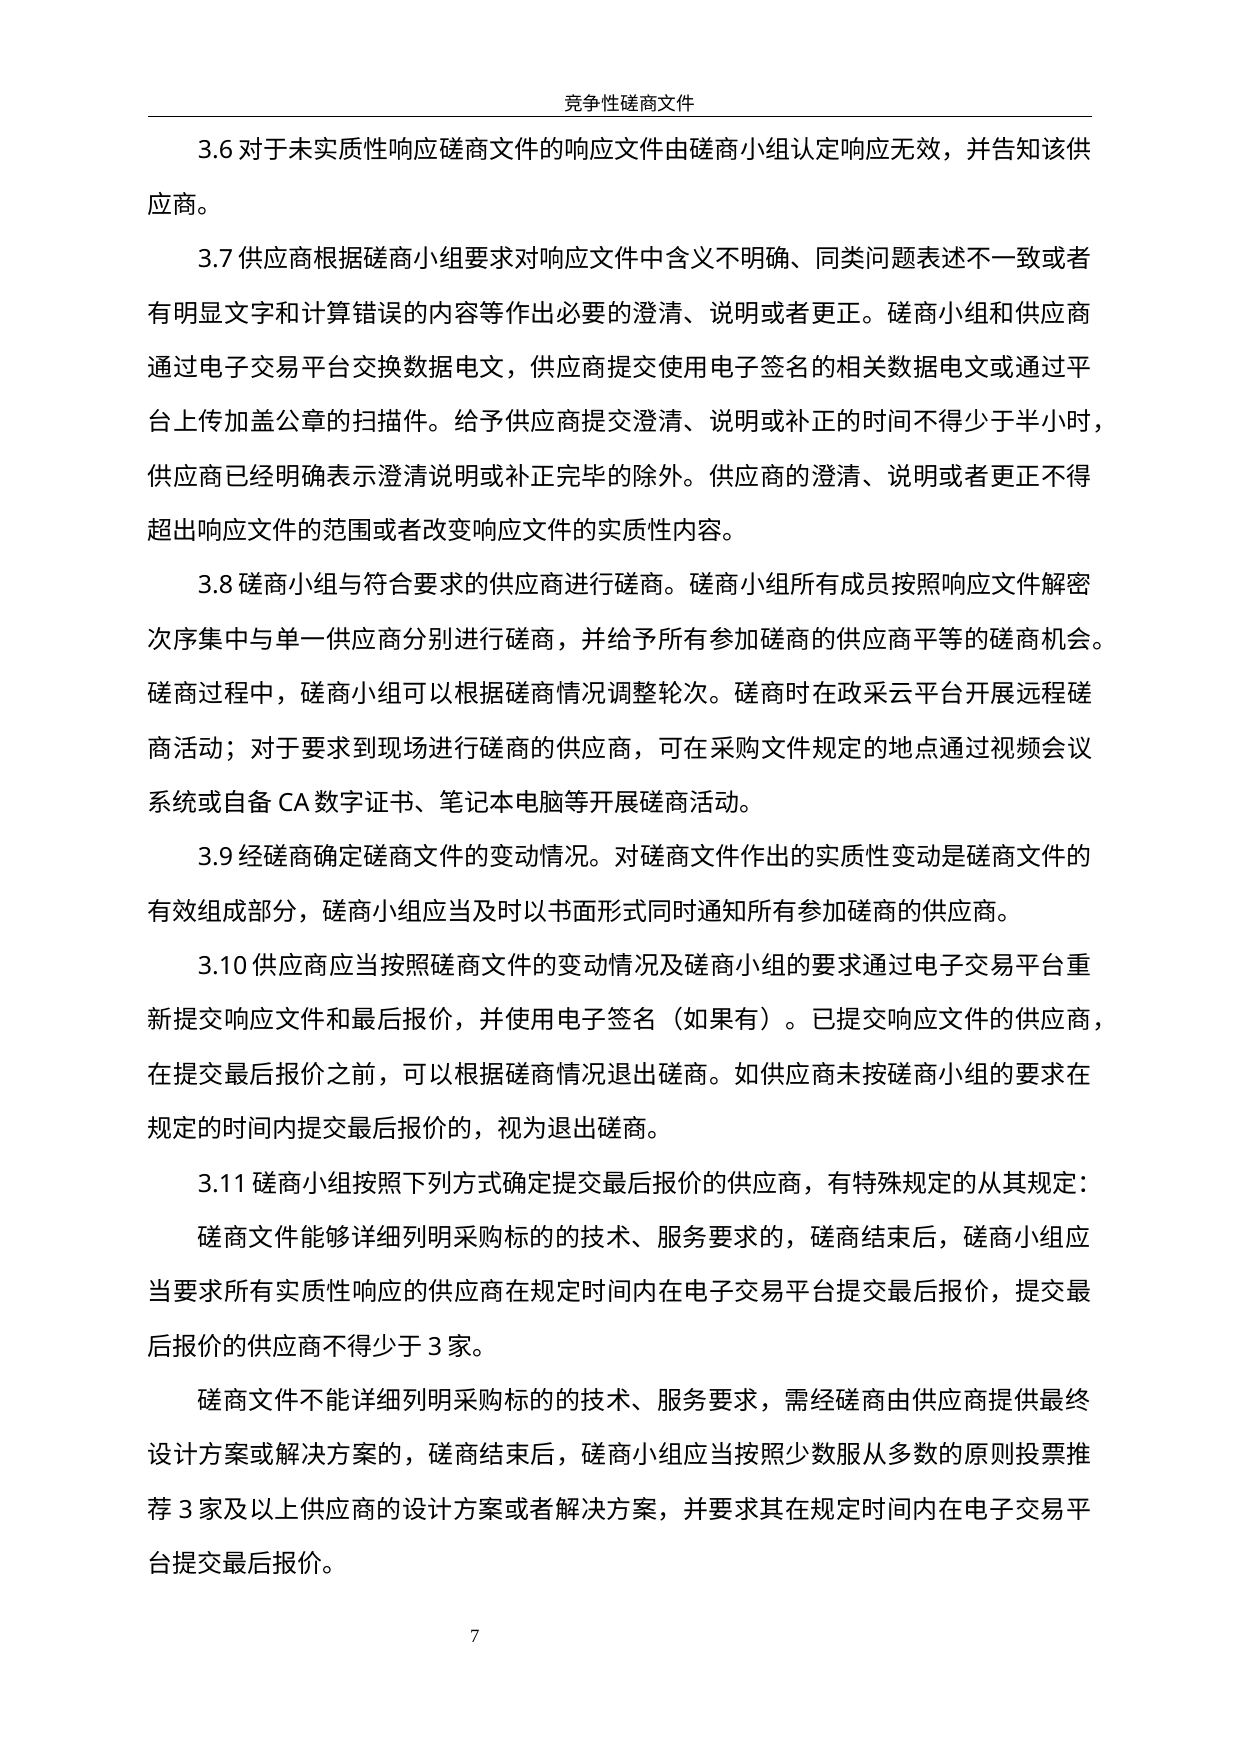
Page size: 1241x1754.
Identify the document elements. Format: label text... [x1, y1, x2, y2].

text 3.7供应商根据磋商小组要求对响应文件中含义不明确、同类问题表述不一致或者有明显文字和计算错误的内容等作出必要的澄清、说明或者更正。磋商小组和供应商通过电子交易平台交换数据电文，供应商提交使用电子签名的相关数据电文或通过平台上传加盖公章的扫描件。给予供应商提交澄清、说明或补正的时间不得少于半小时，供应商已经明确表示澄清说明或补正完毕的除外。供应商的澄清、说明或者更正不得超出响应文件的范围或者改变响应文件的实质性内容。 [148, 239, 1092, 547]
text 3.8磋商小组与符合要求的供应商进行磋商。磋商小组所有成员按照响应文件解密次序集中与单一供应商分别进行磋商，并给予所有参加磋商的供应商平等的磋商机会。磋商过程中，磋商小组可以根据磋商情况调整轮次。磋商时在政采云平台开展远程磋商活动；对于要求到现场进行磋商的供应商，可在采购文件规定的地点通过视频会议系统或自备CA数字证书、笔记本电脑等开展磋商活动。 [148, 565, 1092, 819]
text 3.11磋商小组按照下列方式确定提交最后报价的供应商，有特殊规定的从其规定： [148, 1163, 1092, 1199]
text 3.6对于未实质性响应磋商文件的响应文件由磋商小组认定响应无效，并告知该供应商。 [148, 130, 1092, 221]
text 磋商文件能够详细列明采购标的的技术、服务要求的，磋商结束后，磋商小组应当要求所有实质性响应的供应商在规定时间内在电子交易平台提交最后报价，提交最后报价的供应商不得少于3家。 [148, 1217, 1092, 1362]
text 磋商文件不能详细列明采购标的的技术、服务要求，需经磋商由供应商提供最终设计方案或解决方案的，磋商结束后，磋商小组应当按照少数服从多数的原则投票推荐3家及以上供应商的设计方案或者解决方案，并要求其在规定时间内在电子交易平台提交最后报价。 [148, 1381, 1092, 1580]
text 3.10供应商应当按照磋商文件的变动情况及磋商小组的要求通过电子交易平台重新提交响应文件和最后报价，并使用电子签名（如果有）。已提交响应文件的供应商，在提交最后报价之前，可以根据磋商情况退出磋商。如供应商未按磋商小组的要求在规定的时间内提交最后报价的，视为退出磋商。 [148, 946, 1092, 1145]
text 3.9经磋商确定磋商文件的变动情况。对磋商文件作出的实质性变动是磋商文件的有效组成部分，磋商小组应当及时以书面形式同时通知所有参加磋商的供应商。 [148, 837, 1092, 927]
